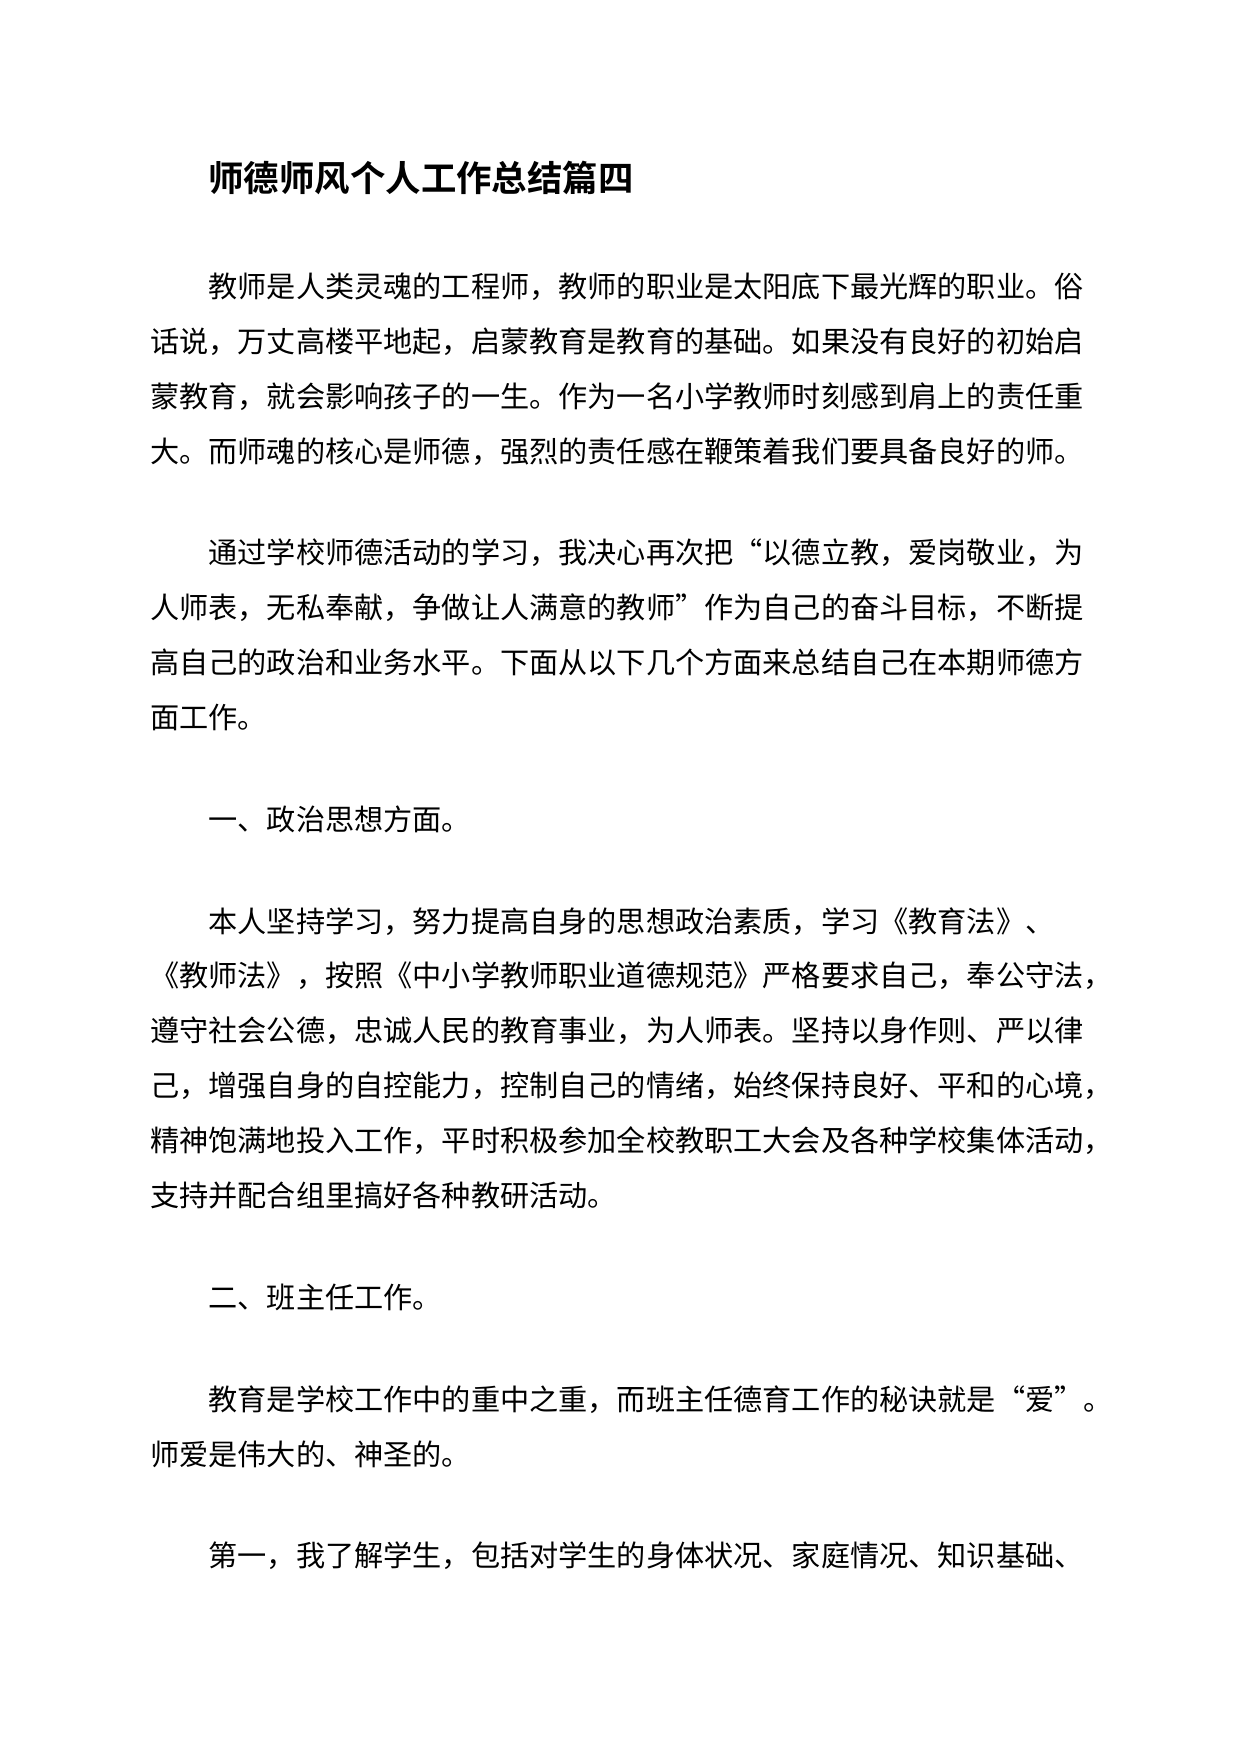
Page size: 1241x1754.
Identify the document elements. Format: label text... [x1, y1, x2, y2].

text 二、班主任工作。 [150, 1274, 1090, 1317]
text 本人坚持学习，努力提高自身的思想政治素质，学习《教育法》、《教师法》，按照《中小学教师职业道德规范》严格要求自己，奉公守法，遵守社会公德，忠诚人民的教育事业，为人师表。坚持以身作则、严以律己，增强自身的自控能力，控制自己的情绪，始终保持良好、平和的心境，精神饱满地投入工作，平时积极参加全校教职工大会及各种学校集体活动，支持并配合组里搞好各种教研活动。 [150, 898, 1090, 1215]
text 一、政治思想方面。 [150, 796, 1090, 839]
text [150, 1533, 1090, 1575]
text 师德师风个人工作总结篇四 [150, 150, 1090, 201]
text 通过学校师德活动的学习，我决心再次把“以德立教，爱岗敬业，为人师表，无私奉献，争做让人满意的教师”作为自己的奋斗目标，不断提高自己的政治和业务水平。下面从以下几个方面来总结自己在本期师德方面工作。 [150, 530, 1090, 737]
text 教师是人类灵魂的工程师，教师的职业是太阳底下最光辉的职业。俗话说，万丈高楼平地起，启蒙教育是教育的基础。如果没有良好的初始启蒙教育，就会影响孩子的一生。作为一名小学教师时刻感到肩上的责任重大。而师魂的核心是师德，强烈的责任感在鞭策着我们要具备良好的师。 [150, 263, 1090, 470]
text 教育是学校工作中的重中之重，而班主任德育工作的秘诀就是“爱”。师爱是伟大的、神圣的。 [150, 1376, 1090, 1473]
